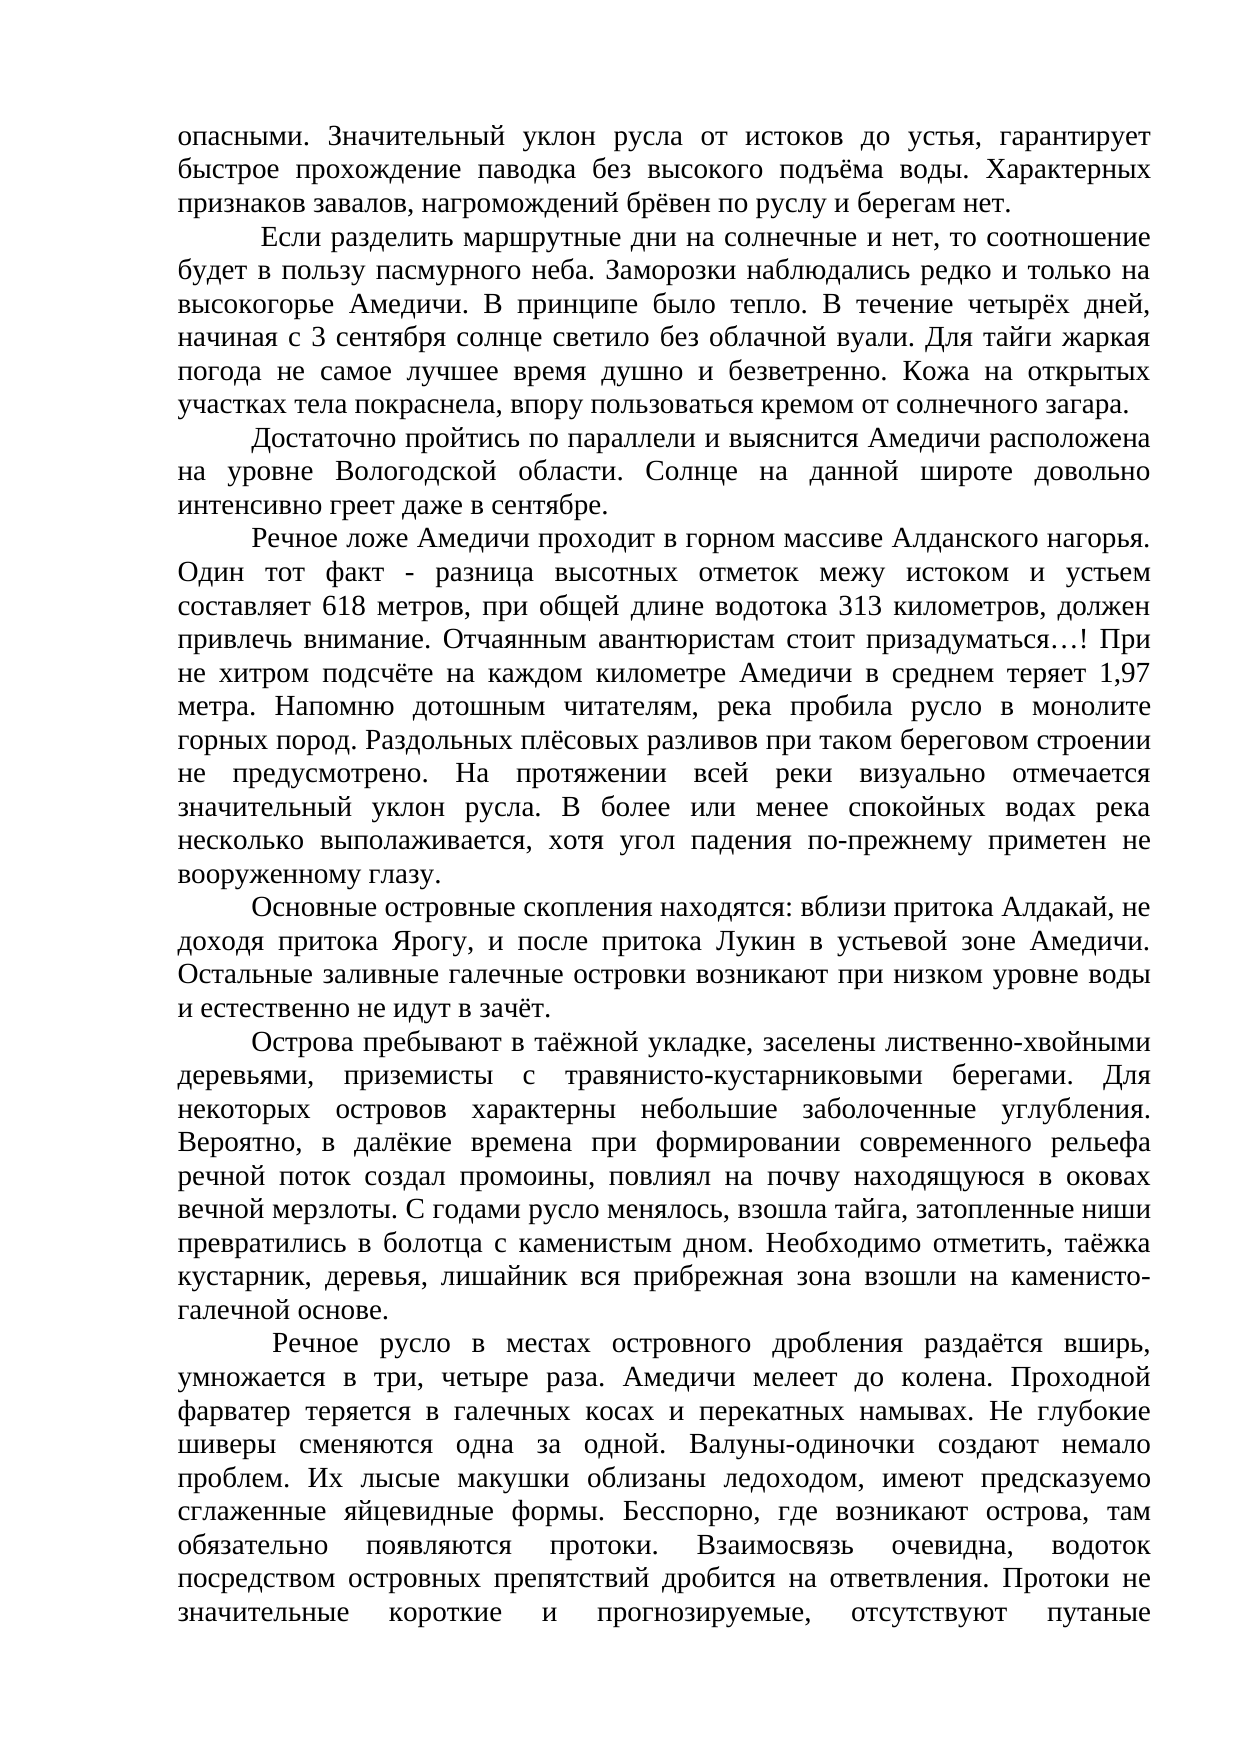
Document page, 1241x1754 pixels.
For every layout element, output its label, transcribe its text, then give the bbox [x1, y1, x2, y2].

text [177, 118, 1152, 219]
text Острова пребывают в таёжной укладке, заселены лиственно-хвойными деревьями, приземисты с травянисто-кустарниковыми берегами. Для некоторых островов характерны небольшие заболоченные углубления. Вероятно, в далёкие времена при формировании современного рельефа речной поток создал промоины, повлиял на почву находящуюся в оковах вечной мерзлоты. С годами русло менялось, взошла тайга, затопленные ниши превратились в болотца с каменистым дном. Необходимо отметить, таёжка кустарник, деревья, лишайник вся прибрежная зона взошли на каменисто-галечной основе. [177, 1024, 1152, 1326]
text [177, 1326, 1152, 1627]
text Достаточно пройтись по параллели и выяснится Амедичи расположена на уровне Вологодской области. Солнце на данной широте довольно интенсивно греет даже в сентябре. [177, 420, 1152, 521]
text Речное ложе Амедичи проходит в горном массиве Алданского нагорья. Один тот факт - разница высотных отметок межу истоком и устьем составляет 618 метров, при общей длине водотока 313 километров, должен привлечь внимание. Отчаянным авантюристам стоит призадуматься…! При не хитром подсчёте на каждом километре Амедичи в среднем теряет 1,97 метра. Напомню дотошным читателям, река пробила русло в монолите горных пород. Раздольных плёсовых разливов при таком береговом строении не предусмотрено. На протяжении всей реки визуально отмечается значительный уклон русла. В более или менее спокойных водах река несколько выполаживается, хотя угол падения по-прежнему приметен не вооруженному глазу. [177, 521, 1152, 889]
text Если разделить маршрутные дни на солнечные и нет, то соотношение будет в пользу пасмурного неба. Заморозки наблюдались редко и только на высокогорье Амедичи. В принципе было тепло. В течение четырёх дней, начиная с 3 сентября солнце светило без облачной вуали. Для тайги жаркая погода не самое лучшее время душно и безветренно. Кожа на открытых участках тела покраснела, впору пользоваться кремом от солнечного загара. [177, 219, 1152, 420]
text Основные островные скопления находятся: вблизи притока Алдакай, не доходя притока Ярогу, и после притока Лукин в устьевой зоне Амедичи. Остальные заливные галечные островки возникают при низком уровне воды и естественно не идут в зачёт. [177, 889, 1152, 1024]
